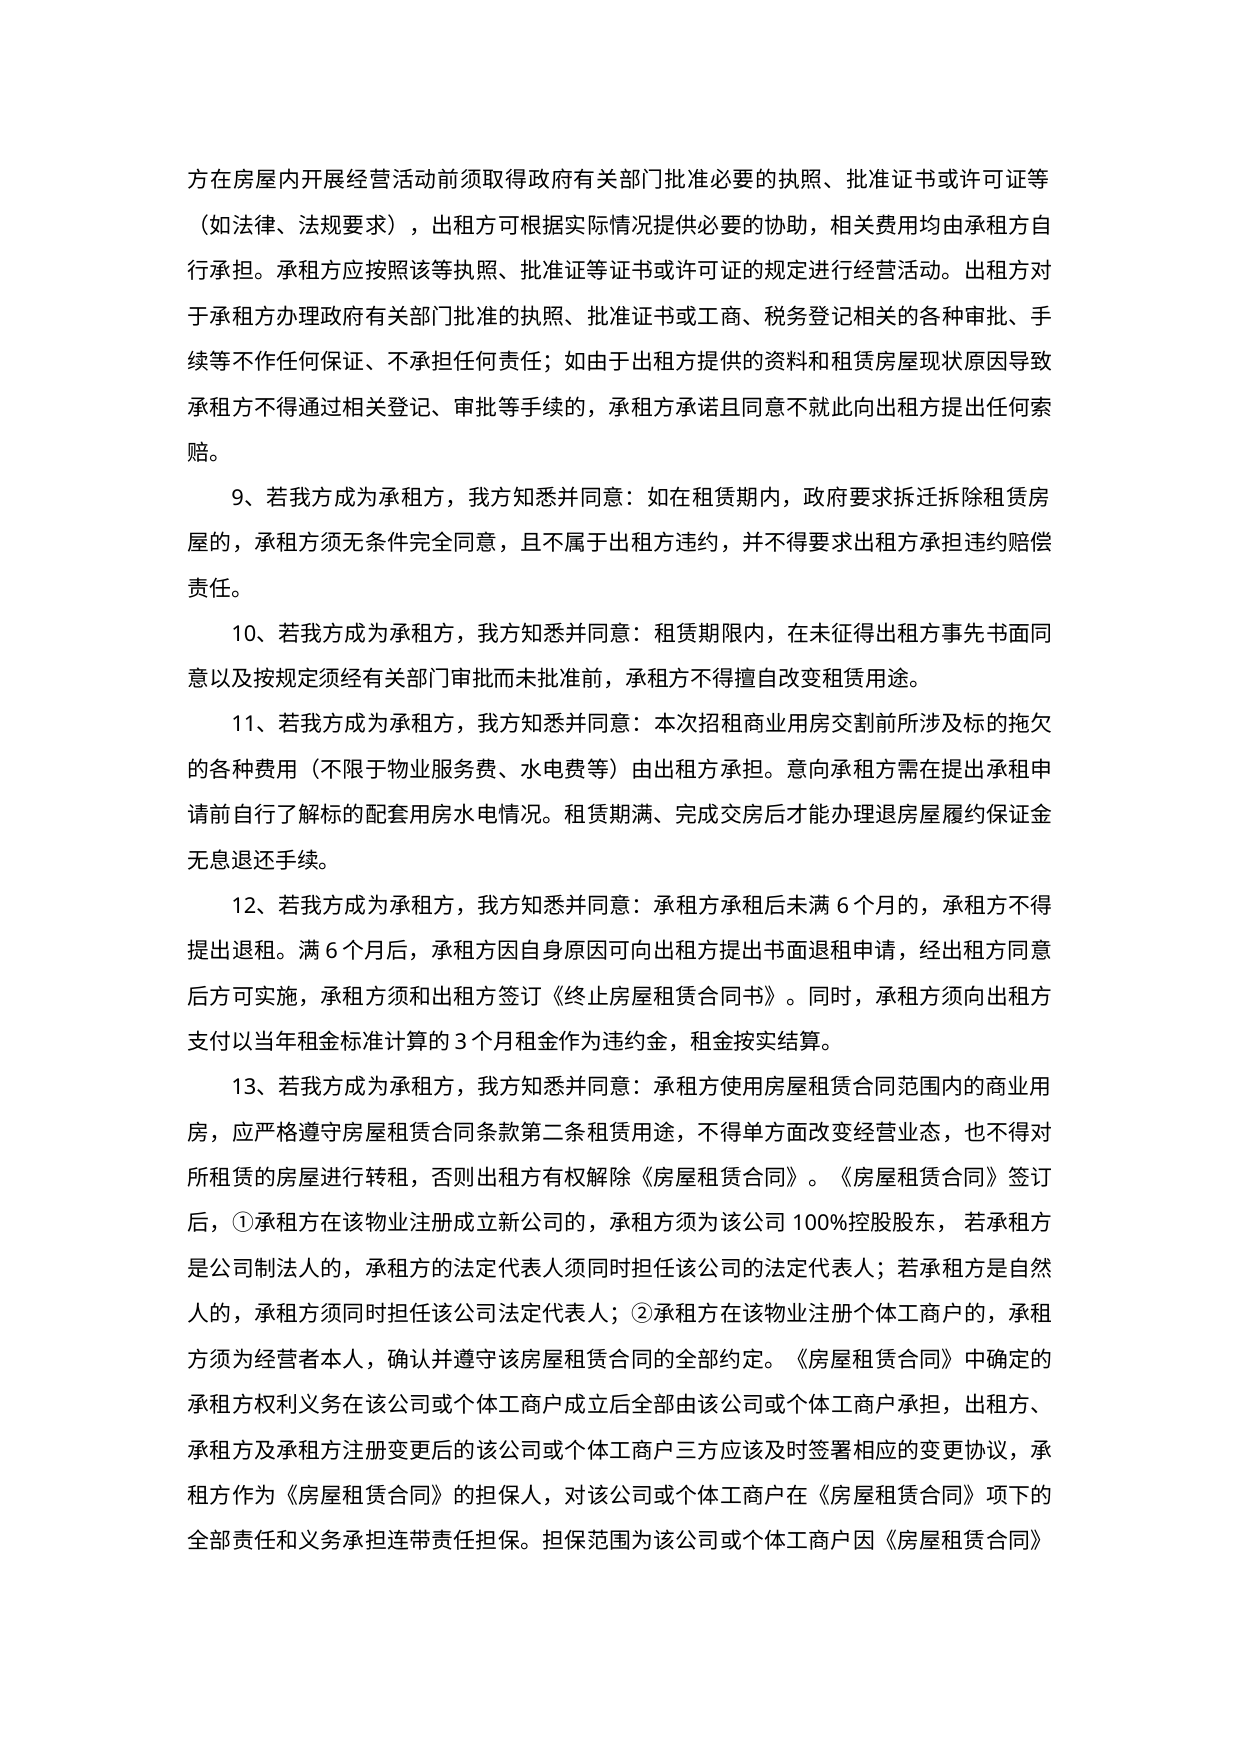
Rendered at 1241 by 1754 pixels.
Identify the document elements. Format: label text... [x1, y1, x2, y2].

text 12、若我方成为承租方，我方知悉并同意：承租方承租后未满6个月的，承租方不得提出退租。满6个月后，承租方因自身原因可向出租方提出书面退租申请，经出租方同意后方可实施，承租方须和出租方签订《终止房屋租赁合同书》。同时，承租方须向出租方支付以当年租金标准计算的3个月租金作为违约金，租金按实结算。 [187, 887, 1053, 1056]
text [187, 1069, 1053, 1556]
text 11、若我方成为承租方，我方知悉并同意：本次招租商业用房交割前所涉及标的拖欠的各种费用（不限于物业服务费、水电费等）由出租方承担。意向承租方需在提出承租申请前自行了解标的配套用房水电情况。租赁期满、完成交房后才能办理退房屋履约保证金无息退还手续。 [187, 706, 1053, 875]
text 10、若我方成为承租方，我方知悉并同意：租赁期限内，在未征得出租方事先书面同意以及按规定须经有关部门审批而未批准前，承租方不得擅自改变租赁用途。 [187, 616, 1053, 693]
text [187, 162, 1053, 467]
text 9、若我方成为承租方，我方知悉并同意：如在租赁期内，政府要求拆迁拆除租赁房屋的，承租方须无条件完全同意，且不属于出租方违约，并不得要求出租方承担违约赔偿责任。 [187, 479, 1053, 603]
